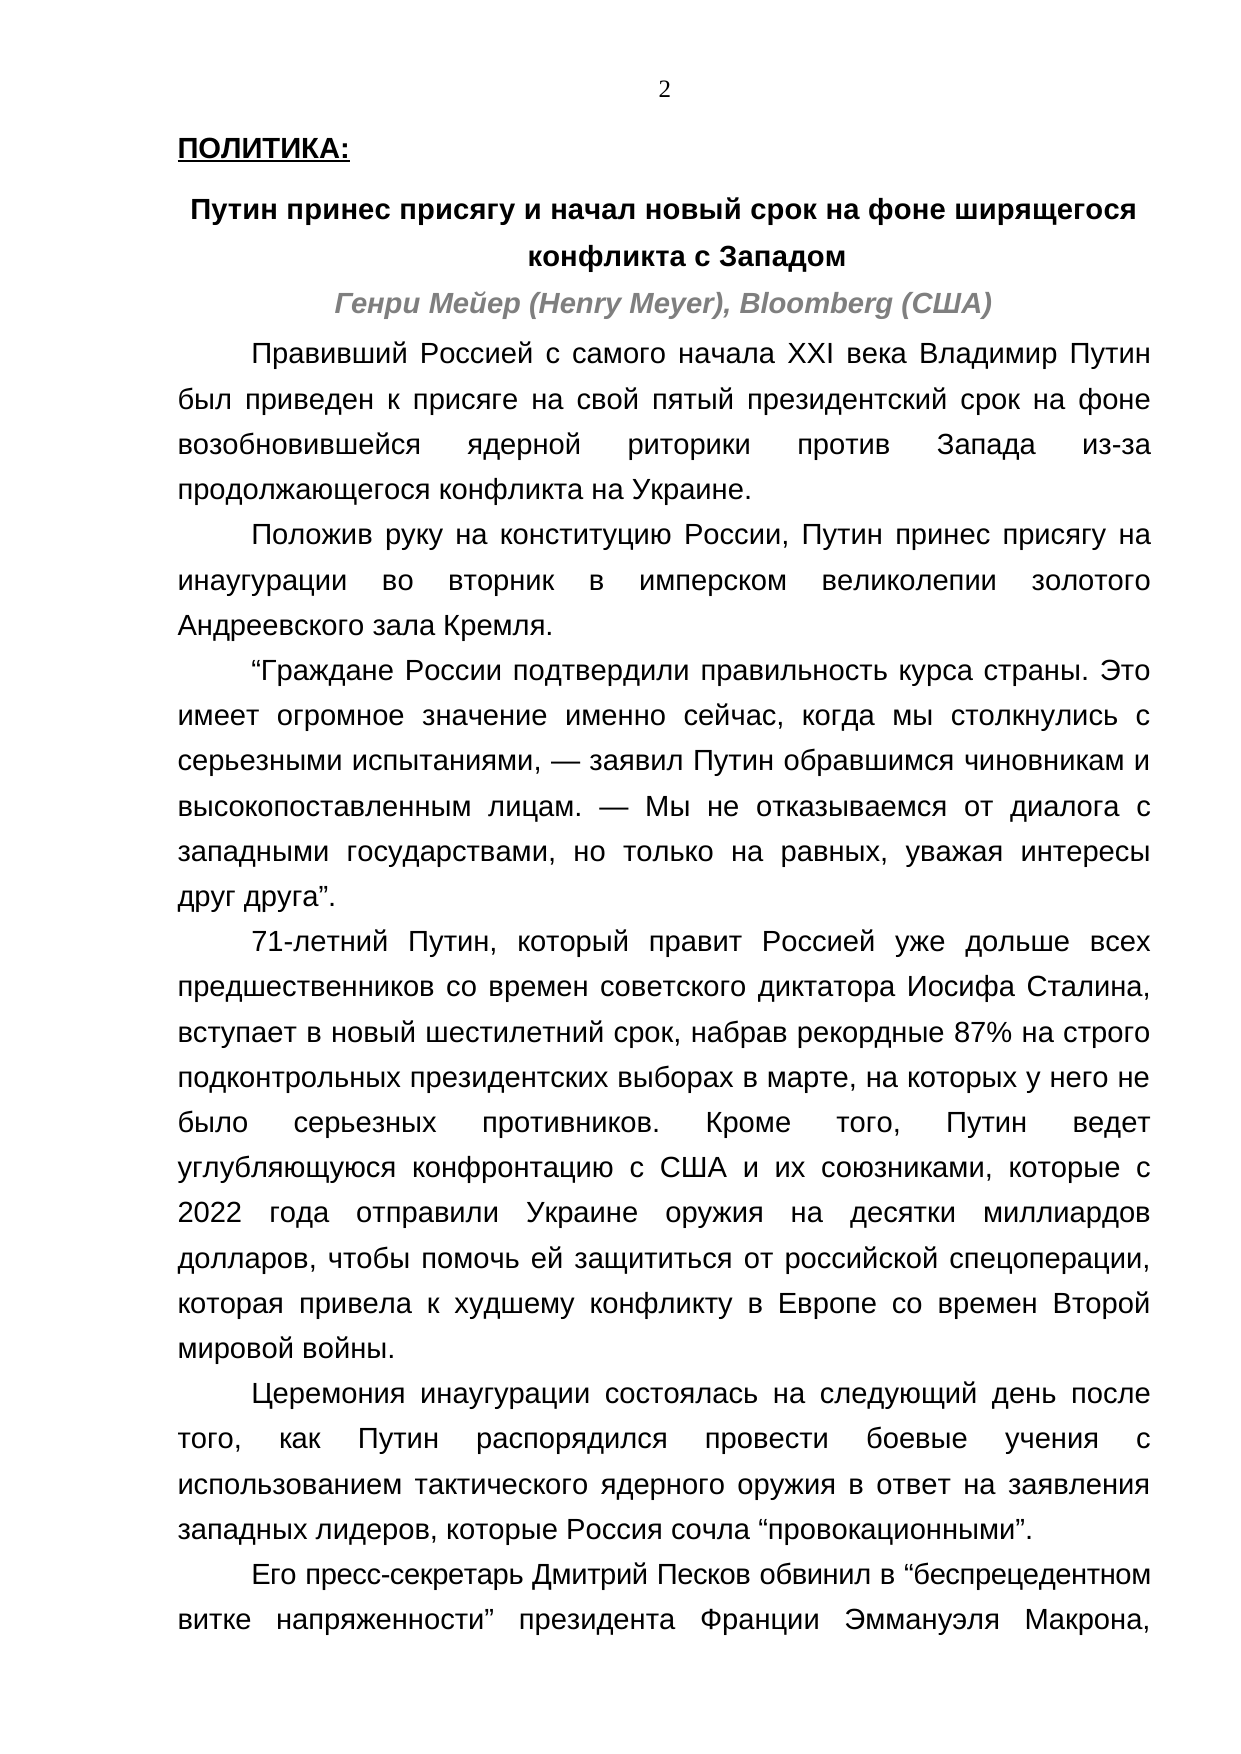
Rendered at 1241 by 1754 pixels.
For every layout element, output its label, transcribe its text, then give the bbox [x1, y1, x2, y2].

text 71-летний Путин, который правит Россией уже дольше всех предшественников со времен советского диктатора Иосифа Сталина, вступает в новый шестилетний срок, набрав рекордные 87% на строго подконтрольных президентских выборах в марте, на которых у него не было серьезных противников. Кроме того, Путин ведет углубляющуюся конфронтацию с США и их союзниками, которые с 2022 года отправили Украине оружия на десятки миллиардов долларов, чтобы помочь ей защититься от российской спецоперации, которая привела к худшему конфликту в Европе со времен Второй мировой войны. [177, 924, 1152, 1364]
text Правивший Россией с самого начала XXI века Владимир Путин был приведен к присяге на свой пятый президентский срок на фоне возобновившейся ядерной риторики против Запада из-за продолжающегося конфликта на Украине. [177, 336, 1152, 506]
subtitle Путин принес присягу и начал новый срок на фоне ширящегося конфликта с Западом [177, 192, 1152, 273]
text “Граждане России подтвердили правильность курса страны. Это имеет огромное значение именно сейчас, когда мы столкнулись с серьезными испытаниями, — заявил Путин обравшимся чиновникам и высокопоставленным лицам. — Мы не отказываемся от диалога с западными государствами, но только на равных, уважая интересы друг друга”. [177, 653, 1152, 912]
text Генри Мейер (Henry Meyer), Bloomberg (США) [177, 286, 1152, 320]
text Положив руку на конституцию России, Путин принес присягу на инаугурации во вторник в имперском великолепии золотого Андреевского зала Кремля. [177, 517, 1152, 641]
text Церемония инаугурации состоялась на следующий день после того, как Путин распорядился провести боевые учения с использованием тактического ядерного оружия в ответ на заявления западных лидеров, которые Россия сочла “провокационными”. [177, 1376, 1152, 1545]
text ПОЛИТИКА: [177, 131, 1152, 165]
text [177, 1557, 1152, 1636]
